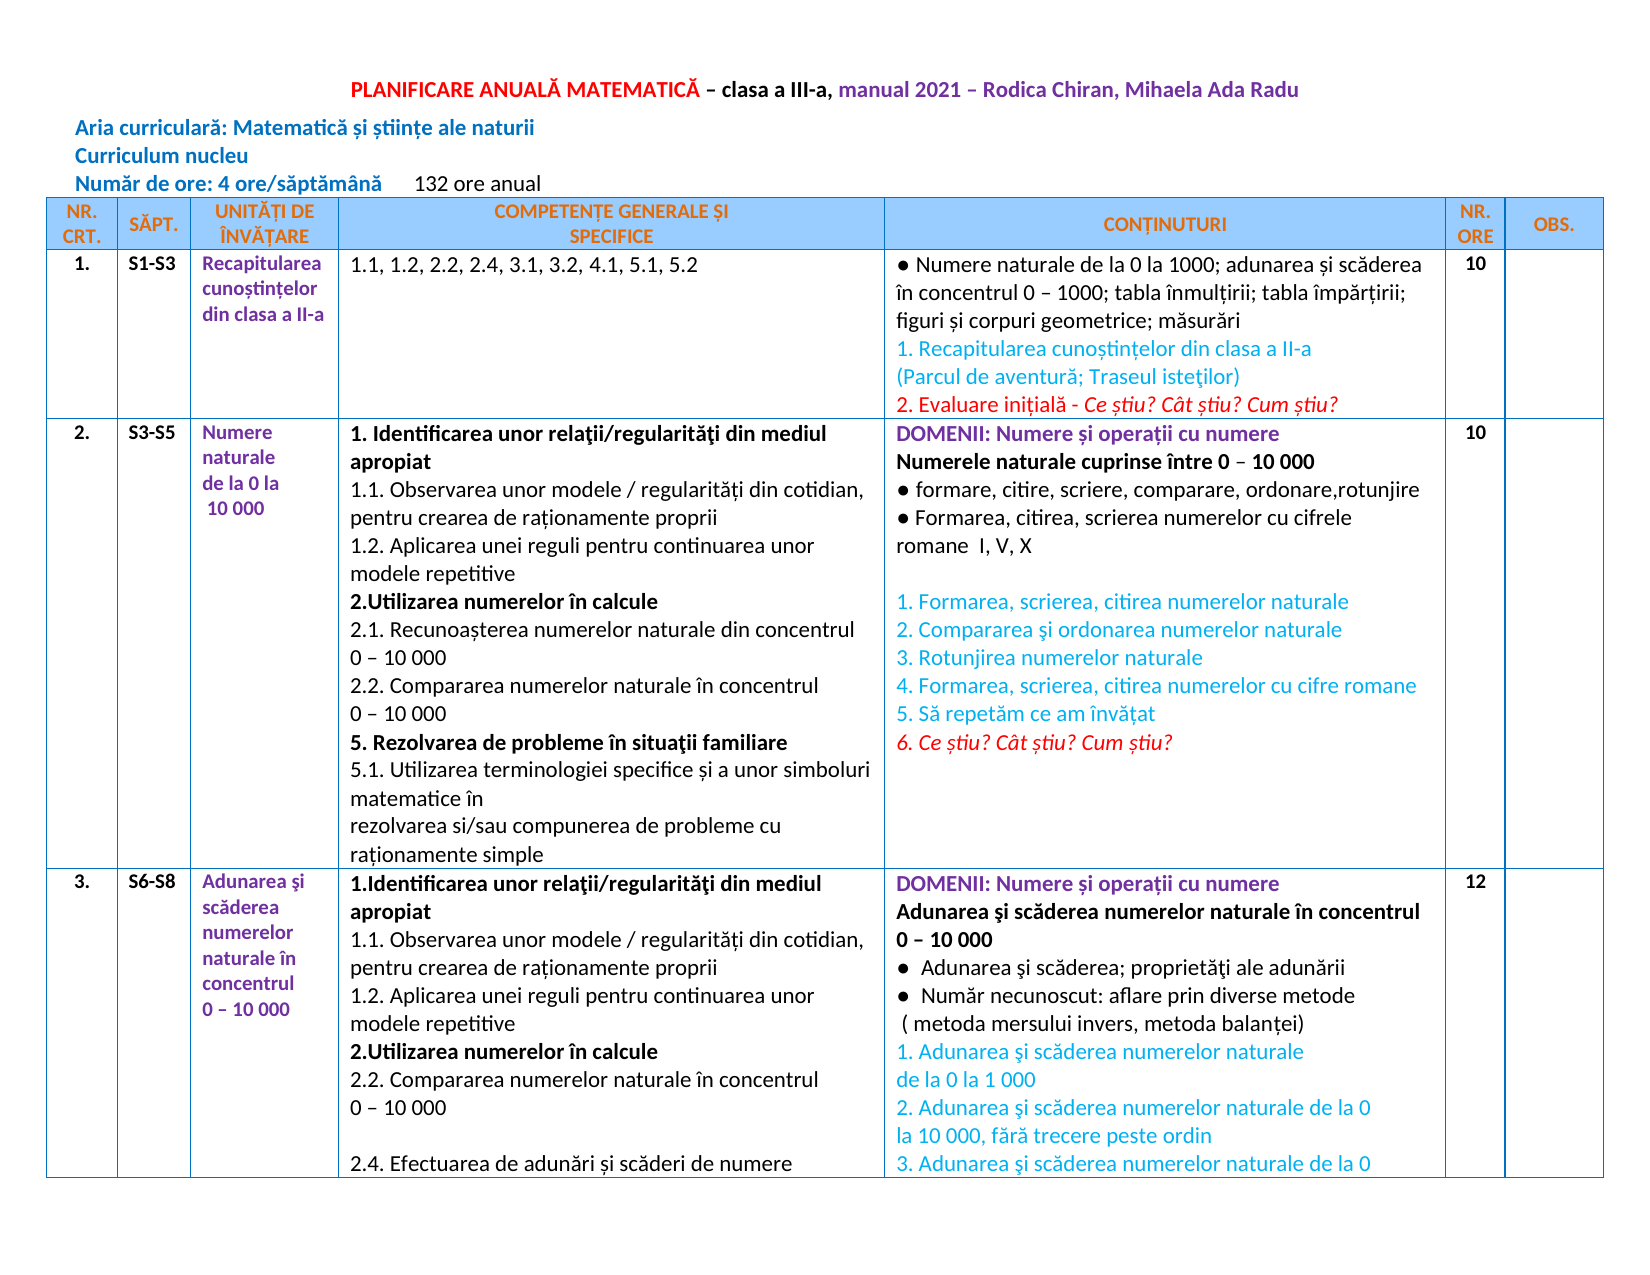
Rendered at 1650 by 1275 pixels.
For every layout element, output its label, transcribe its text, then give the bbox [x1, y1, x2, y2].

table_cell 1. Identificarea unor relaţii/regularităţi din mediul apropiat 1.1. Observarea unor modele / regularități din cotidian, pentru crearea de raționamente proprii 1.2. Aplicarea unei reguli pentru continuarea unor modele repetitive 2.Utilizarea numerelor în calcule 2.1. Recunoașterea numerelor naturale din concentrul 0 – 10 000 2.2. Compararea numerelor naturale în concentrul 0 – 10 000 5. Rezolvarea de probleme în situaţii familiare 5.1. Utilizarea terminologiei specifice și a unor simboluri matematice în rezolvarea si/sau compunerea de probleme cu raționamente simple [339, 419, 884, 868]
table_header COMPETENȚE GENERALE ȘI SPECIFICE [339, 198, 884, 249]
table_header CONȚINUTURI [885, 198, 1445, 249]
table_cell ● Numere naturale de la 0 la 1000; adunarea și scăderea în concentrul 0 – 1000; tabla înmulțirii; tabla împărțirii; figuri și corpuri geometrice; măsurări 1. Recapitularea cunoștințelor din clasa a II-a (Parcul de aventură; Traseul isteţilor) 2. Evaluare inițială - Ce ştiu? Cât ştiu? Cum știu? [885, 250, 1445, 418]
table_header SĂPT. [118, 198, 190, 249]
table_cell [1506, 419, 1603, 868]
table_cell [1506, 250, 1603, 418]
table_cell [191, 869, 338, 1177]
text PLANIFICARE ANUALĂ MATEMATICĂ – clasa a III-a, manual 2021 – Rodica Chiran, Mihaela Ada Radu [75, 75, 1575, 103]
table_cell [1506, 869, 1603, 1177]
table_cell 3. [47, 869, 117, 1177]
table_header NR. CRT. [47, 198, 117, 249]
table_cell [339, 869, 884, 1177]
table_cell 1. [47, 250, 117, 418]
table_cell DOMENII: Numere și operații cu numere Numerele naturale cuprinse între 0 – 10 000 ● formare, citire, scriere, comparare, ordonare,rotunjire ● Formarea, citirea, scrierea numerelor cu cifrele romane I, V, X 1. Formarea, scrierea, citirea numerelor naturale 2. Compararea şi ordonarea numerelor naturale 3. Rotunjirea numerelor naturale 4. Formarea, scrierea, citirea numerelor cu cifre romane 5. Să repetăm ce am învățat 6. Ce ştiu? Cât ştiu? Cum știu? [885, 419, 1445, 868]
table_cell S3-S5 [118, 419, 190, 868]
text Aria curriculară: Matematică și științe ale naturii [75, 113, 1575, 141]
table_header OBS. [1506, 198, 1603, 249]
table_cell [885, 869, 1445, 1177]
table_cell S6-S8 [118, 869, 190, 1177]
table_cell 10 [1446, 250, 1504, 418]
table_cell 1.1, 1.2, 2.2, 2.4, 3.1, 3.2, 4.1, 5.1, 5.2 [339, 250, 884, 418]
table_header UNITĂȚI DE ÎNVĂȚARE [191, 198, 338, 249]
table_cell 12 [1446, 869, 1504, 1177]
table_cell 10 [1446, 419, 1504, 868]
text Curriculum nucleu [75, 141, 1575, 169]
table_cell Numere naturale de la 0 la 10 000 [191, 419, 338, 868]
table_cell S1-S3 [118, 250, 190, 418]
table_cell Recapitularea cunoștințelor din clasa a II-a [191, 250, 338, 418]
table_header NR. ORE [1446, 198, 1504, 249]
table_cell 2. [47, 419, 117, 868]
text Număr de ore: 4 ore/săptămână 132 ore anual [75, 169, 1575, 197]
